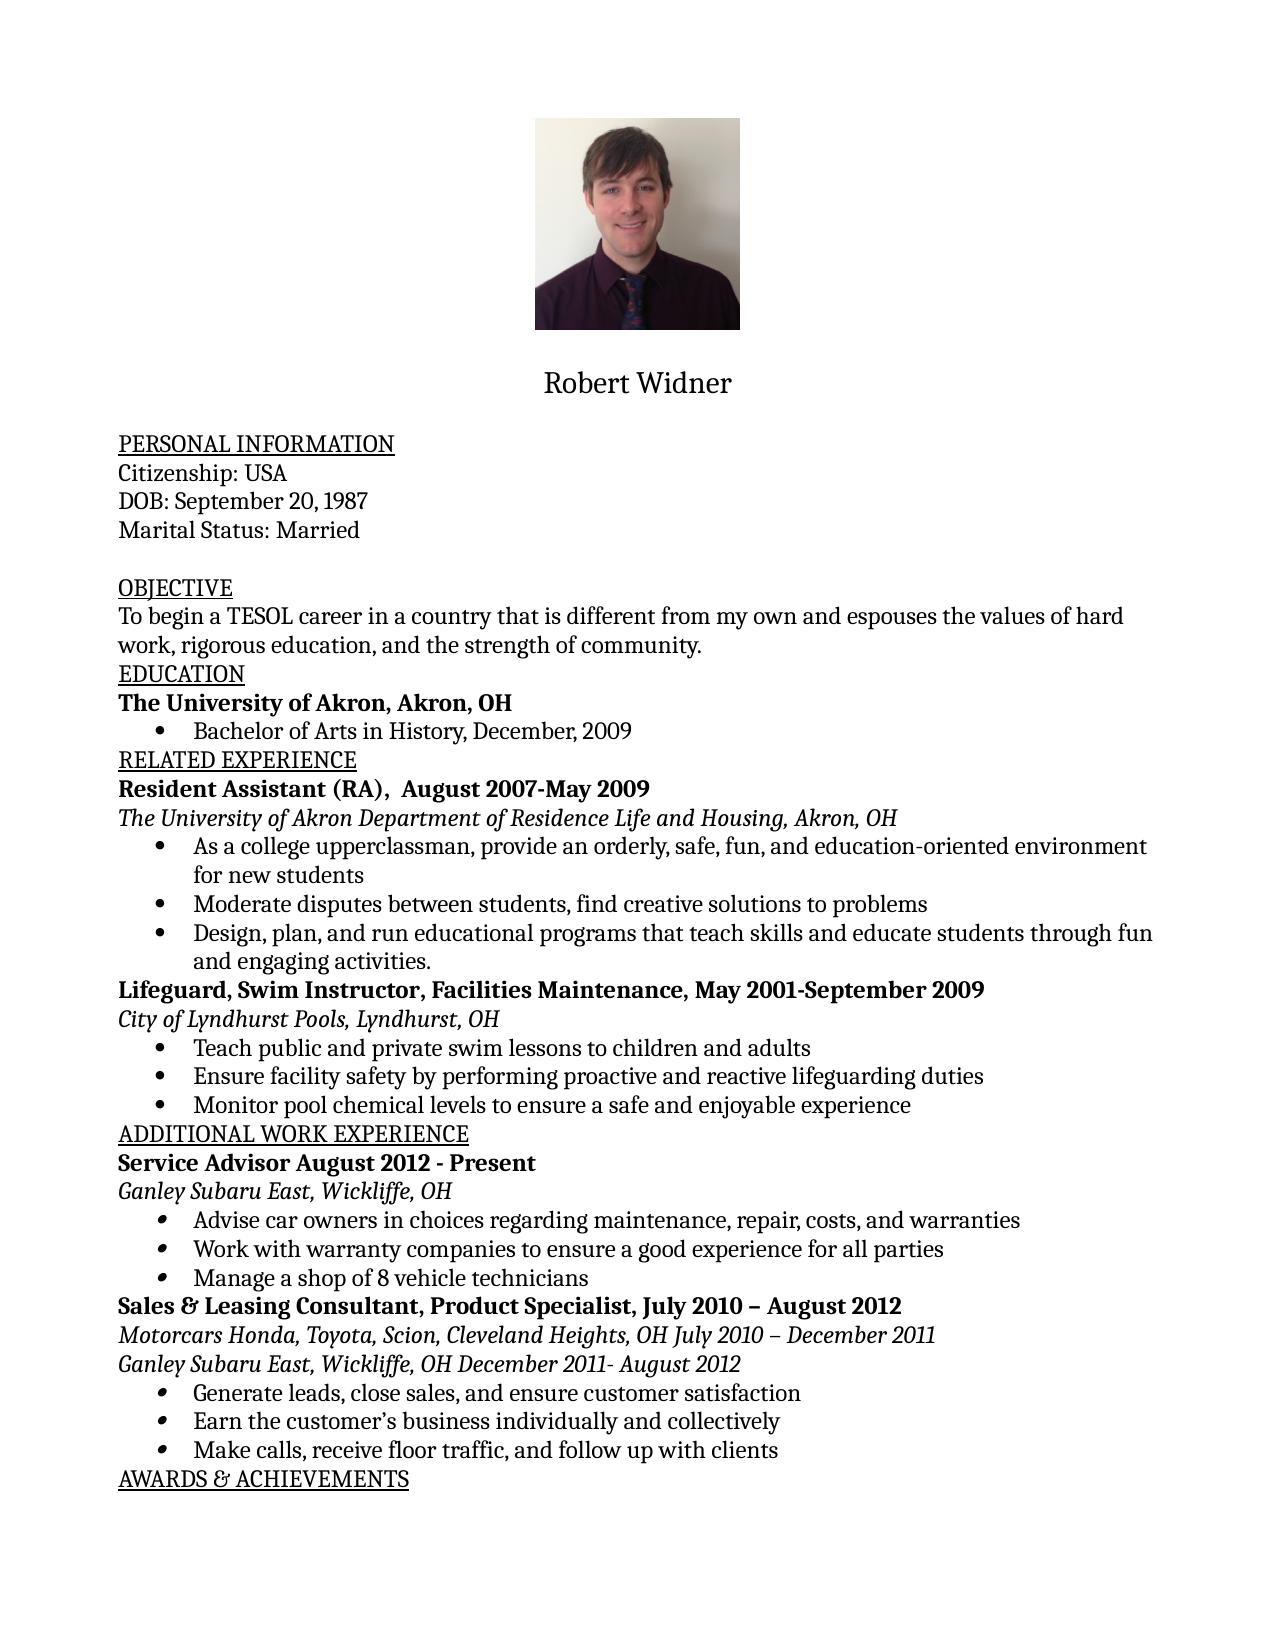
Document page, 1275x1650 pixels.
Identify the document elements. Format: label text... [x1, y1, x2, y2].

text The University of Akron Department of Residence Life and Housing, Akron, OH [118, 803, 1157, 832]
list As a college upperclassman, provide an orderly, safe, fun, and education-oriented environment for new students [156, 832, 1157, 890]
list Generate leads, close sales, and ensure customer satisfaction [156, 1378, 1157, 1407]
text DOB: September 20, 1987 [118, 487, 1157, 516]
list Teach public and private swim lessons to children and adults [156, 1033, 1157, 1062]
text ADDITIONAL WORK EXPERIENCE [118, 1120, 1157, 1148]
list Design, plan, and run educational programs that teach skills and educate students through fun and engaging activities. [156, 918, 1157, 976]
text Sales & Leasing Consultant, Product Specialist, July 2010 – August 2012 [118, 1292, 1157, 1321]
list Ensure facility safety by performing proactive and reactive lifeguarding duties [156, 1062, 1157, 1091]
text OBJECTIVE [118, 573, 1157, 602]
text Service Advisor August 2012 - Present [118, 1148, 1157, 1177]
list Manage a shop of 8 vehicle technicians [156, 1263, 1157, 1292]
text Robert Widner [118, 365, 1157, 401]
text Lifeguard, Swim Instructor, Facilities Maintenance, May 2001-September 2009 [118, 976, 1157, 1005]
list Moderate disputes between students, find creative solutions to problems [156, 890, 1157, 918]
text PERSONAL INFORMATION [118, 430, 1157, 458]
text The University of Akron, Akron, OH [118, 688, 1157, 717]
text To begin a TESOL career in a country that is different from my own and espouses the values of hard work, rigorous education, and the strength of community. [118, 602, 1157, 660]
text Resident Assistant (RA), August 2007-May 2009 [118, 775, 1157, 803]
list Advise car owners in choices regarding maintenance, repair, costs, and warranties [156, 1206, 1157, 1235]
list Monitor pool chemical levels to ensure a safe and enjoyable experience [156, 1091, 1157, 1120]
text Motorcars Honda, Toyota, Scion, Cleveland Heights, OH July 2010 – December 2011 [118, 1321, 1157, 1350]
list Make calls, receive floor traffic, and follow up with clients [156, 1436, 1157, 1465]
text Citizenship: USA [118, 458, 1157, 487]
text Marital Status: Married [118, 516, 1157, 545]
text Ganley Subaru East, Wickliffe, OH December 2011- August 2012 [118, 1350, 1157, 1378]
list Earn the customer’s business individually and collectively [156, 1407, 1157, 1436]
text AWARDS & ACHIEVEMENTS [118, 1465, 1157, 1493]
list Bachelor of Arts in History, December, 2009 [156, 717, 1157, 746]
text RELATED EXPERIENCE [118, 746, 1157, 775]
text EDUCATION [118, 660, 1157, 688]
text City of Lyndhurst Pools, Lyndhurst, OH [118, 1005, 1157, 1033]
text Ganley Subaru East, Wickliffe, OH [118, 1177, 1157, 1206]
picture [535, 118, 740, 330]
list Work with warranty companies to ensure a good experience for all parties [156, 1235, 1157, 1263]
